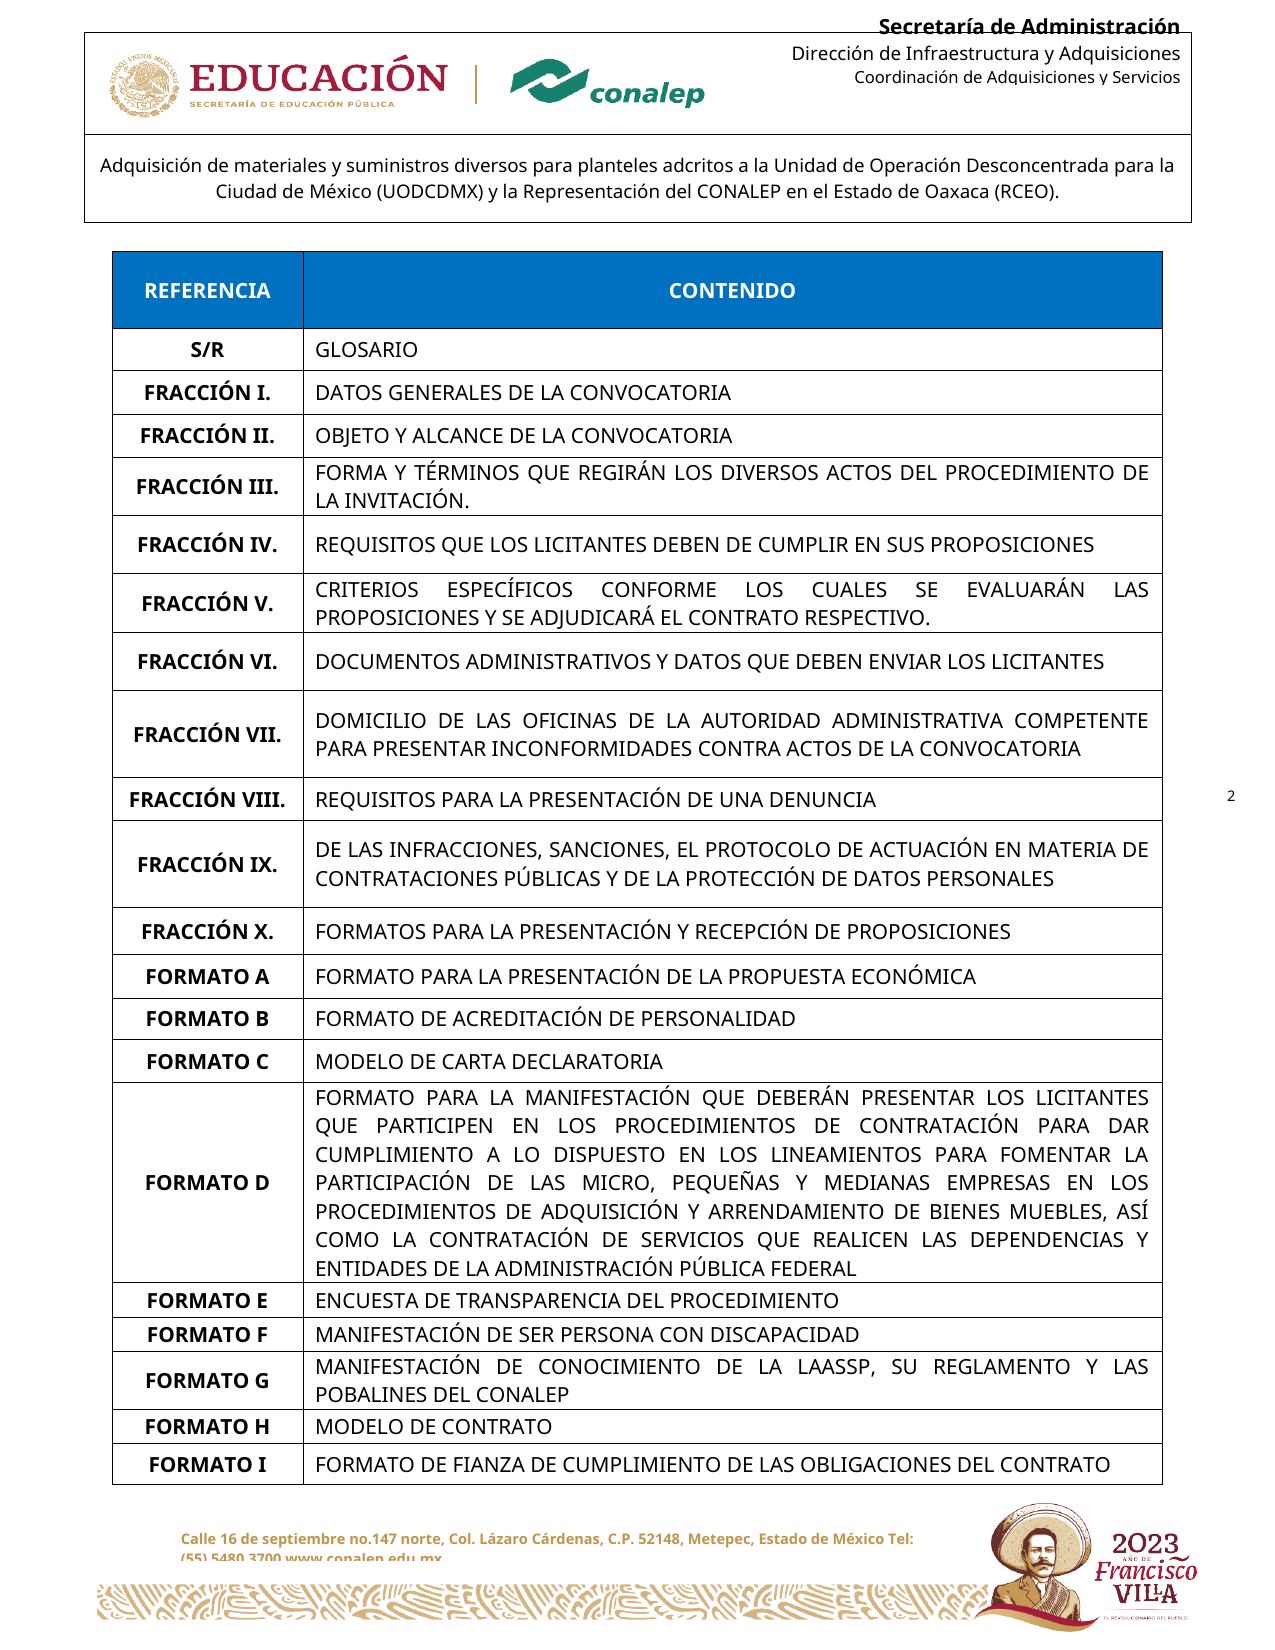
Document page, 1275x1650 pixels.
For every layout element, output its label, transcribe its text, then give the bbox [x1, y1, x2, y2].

table_cell OBJETO Y ALCANCE DE LA CONVOCATORIA [304, 415, 1162, 457]
table_cell FRACCIÓN X. [113, 908, 303, 954]
table_cell FRACCIÓN IX. [113, 821, 303, 907]
table_cell MANIFESTACIÓN DE CONOCIMIENTO DE LA LAASSP, SU REGLAMENTO Y LAS POBALINES DEL CONALEP [304, 1352, 1162, 1409]
picture [96, 1502, 1198, 1632]
table_cell FORMATO I [113, 1444, 303, 1484]
table_cell FORMATO B [113, 999, 303, 1039]
table_cell DOCUMENTOS ADMINISTRATIVOS Y DATOS QUE DEBEN ENVIAR LOS LICITANTES [304, 633, 1162, 690]
table_cell FRACCIÓN II. [113, 415, 303, 457]
table_cell FORMATO DE FIANZA DE CUMPLIMIENTO DE LAS OBLIGACIONES DEL CONTRATO [304, 1444, 1162, 1484]
table_cell FORMATO G [113, 1352, 303, 1409]
table_cell FRACCIÓN IV. [113, 516, 303, 573]
table_header REFERENCIA [113, 252, 303, 328]
picture [109, 53, 448, 118]
table_cell MODELO DE CONTRATO [304, 1410, 1162, 1443]
table_cell DOMICILIO DE LAS OFICINAS DE LA AUTORIDAD ADMINISTRATIVA COMPETENTE PARA PRESENTAR INCONFORMIDADES CONTRA ACTOS DE LA CONVOCATORIA [304, 691, 1162, 777]
table_cell FORMATO PARA LA PRESENTACIÓN DE LA PROPUESTA ECONÓMICA [304, 955, 1162, 998]
table_cell FORMATO DE ACREDITACIÓN DE PERSONALIDAD [304, 999, 1162, 1039]
picture [492, 46, 741, 119]
table_cell S/R [113, 329, 303, 370]
table_cell GLOSARIO [304, 329, 1162, 370]
table_cell FORMATO D [113, 1083, 303, 1282]
table_cell FRACCIÓN VII. [113, 691, 303, 777]
table_cell ENCUESTA DE TRANSPARENCIA DEL PROCEDIMIENTO [304, 1283, 1162, 1317]
table_cell MANIFESTACIÓN DE SER PERSONA CON DISCAPACIDAD [304, 1318, 1162, 1351]
table_cell FRACCIÓN V. [113, 574, 303, 632]
table_cell REQUISITOS QUE LOS LICITANTES DEBEN DE CUMPLIR EN SUS PROPOSICIONES [304, 516, 1162, 573]
table_cell FRACCIÓN VI. [113, 633, 303, 690]
table_cell DATOS GENERALES DE LA CONVOCATORIA [304, 371, 1162, 414]
table_cell MODELO DE CARTA DECLARATORIA [304, 1040, 1162, 1082]
table_cell FORMATOS PARA LA PRESENTACIÓN Y RECEPCIÓN DE PROPOSICIONES [304, 908, 1162, 954]
table_cell FORMATO C [113, 1040, 303, 1082]
table_cell FORMATO H [113, 1410, 303, 1443]
table_cell FORMA Y TÉRMINOS QUE REGIRÁN LOS DIVERSOS ACTOS DEL PROCEDIMIENTO DE LA INVITACIÓN. [304, 458, 1162, 515]
table_cell FRACCIÓN III. [113, 458, 303, 515]
table_cell FORMATO PARA LA MANIFESTACIÓN QUE DEBERÁN PRESENTAR LOS LICITANTES QUE PARTICIPEN EN LOS PROCEDIMIENTOS DE CONTRATACIÓN PARA DAR CUMPLIMIENTO A LO DISPUESTO EN LOS LINEAMIENTOS PARA FOMENTAR LA PARTICIPACIÓN DE LAS MICRO, PEQUEÑAS Y MEDIANAS EMPRESAS EN LOS PROCEDIMIENTOS DE ADQUISICIÓN Y ARRENDAMIENTO DE BIENES MUEBLES, ASÍ COMO LA CONTRATACIÓN DE SERVICIOS QUE REALICEN LAS DEPENDENCIAS Y ENTIDADES DE LA ADMINISTRACIÓN PÚBLICA FEDERAL [304, 1083, 1162, 1282]
table_cell REQUISITOS PARA LA PRESENTACIÓN DE UNA DENUNCIA [304, 778, 1162, 820]
table_header CONTENIDO [304, 252, 1162, 328]
table_cell FRACCIÓN VIII. [113, 778, 303, 820]
table_cell CRITERIOS ESPECÍFICOS CONFORME LOS CUALES SE EVALUARÁN LAS PROPOSICIONES Y SE ADJUDICARÁ EL CONTRATO RESPECTIVO. [304, 574, 1162, 632]
table_cell FORMATO A [113, 955, 303, 998]
table_cell FRACCIÓN I. [113, 371, 303, 414]
table_cell DE LAS INFRACCIONES, SANCIONES, EL PROTOCOLO DE ACTUACIÓN EN MATERIA DE CONTRATACIONES PÚBLICAS Y DE LA PROTECCIÓN DE DATOS PERSONALES [304, 821, 1162, 907]
table_cell FORMATO F [113, 1318, 303, 1351]
table_cell FORMATO E [113, 1283, 303, 1317]
